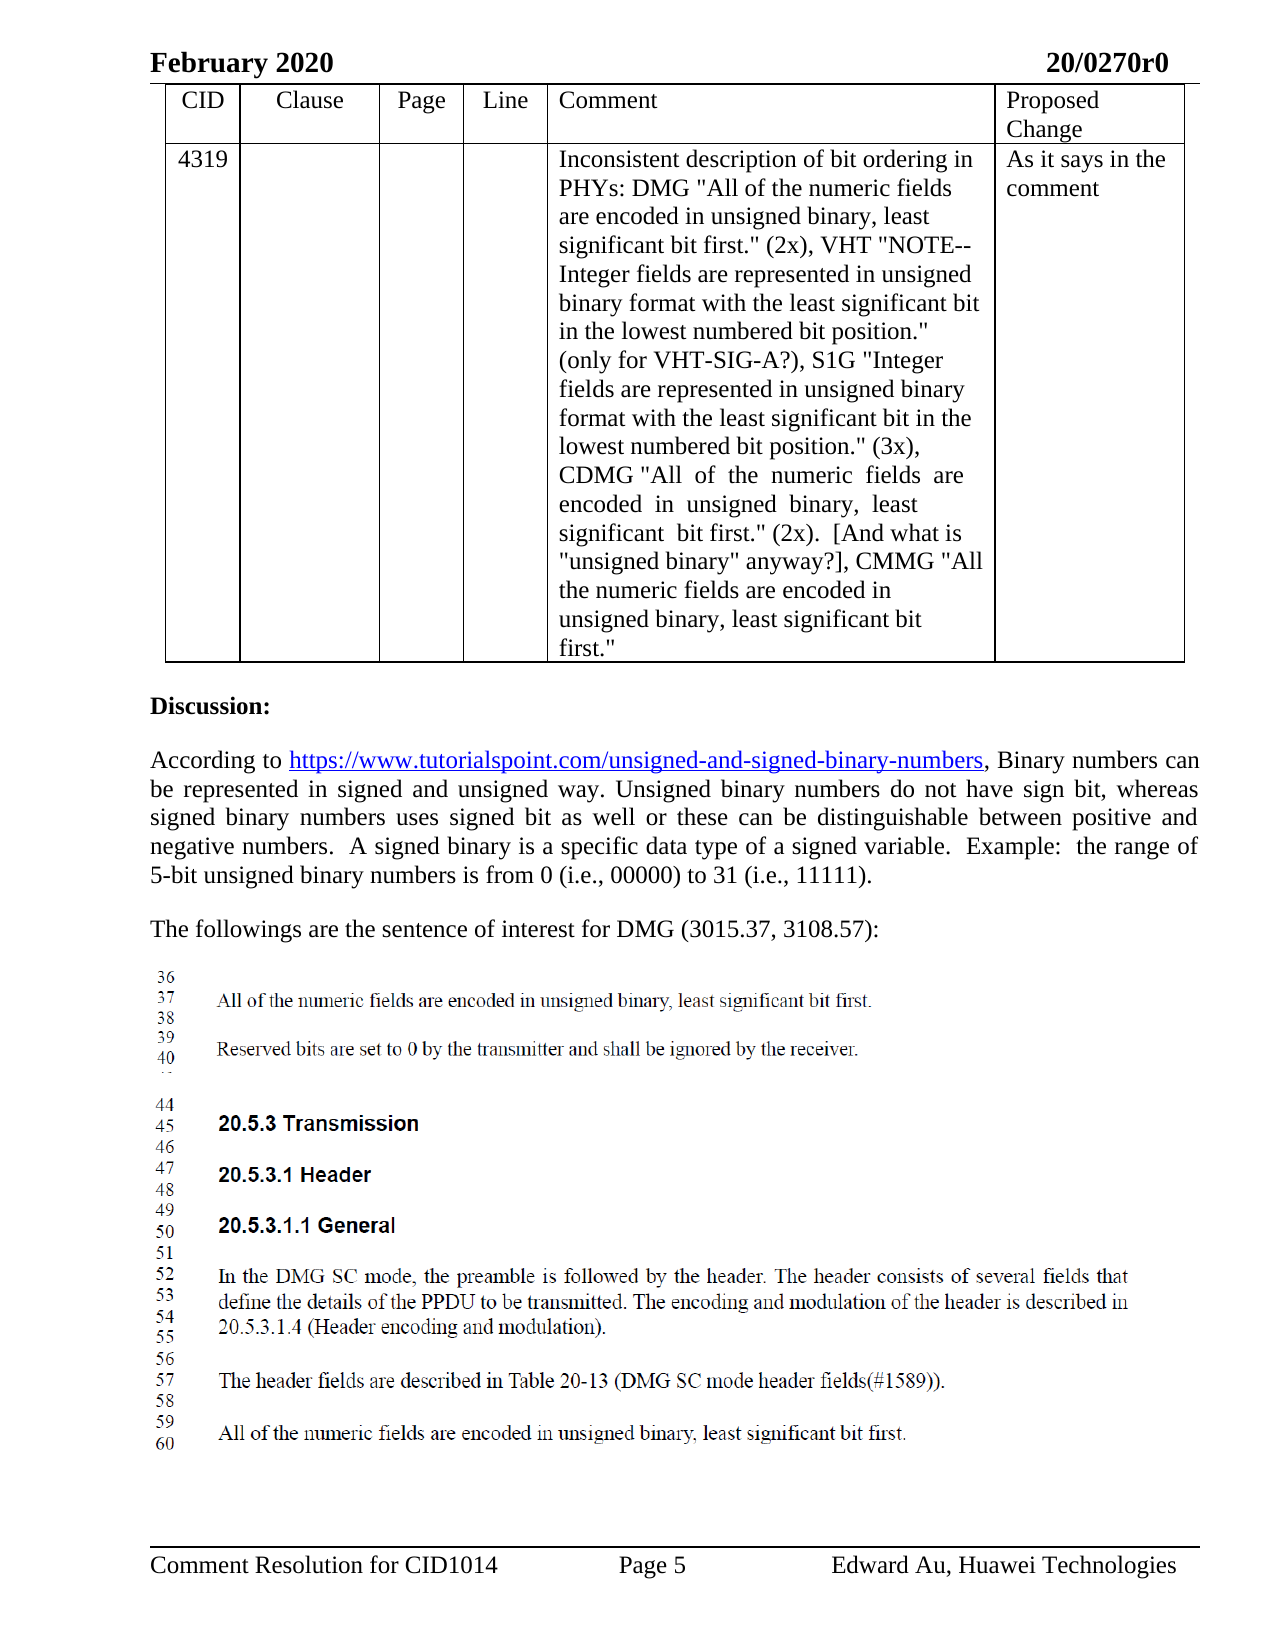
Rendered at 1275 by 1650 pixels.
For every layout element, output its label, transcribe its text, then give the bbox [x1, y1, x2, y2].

table_header CID [166, 85, 239, 143]
text According to https://www.tutorialspoint.com/unsigned-and-signed-binary-numbers, Binary numbers can be represented in signed and unsigned way. Unsigned binary numbers do not have sign bit, whereas signed binary numbers uses signed bit as well or these can be distinguishable between positive and negative numbers. A signed binary is a specific data type of a signed variable. Example: the range of 5-bit unsigned binary numbers is from 0 (i.e., 00000) to 31 (i.e., 11111). [150, 745, 1200, 889]
table_cell [380, 144, 463, 661]
table_cell As it says in the comment [996, 144, 1184, 661]
table_header Clause [241, 85, 379, 143]
table_header Proposed Change [996, 85, 1184, 143]
text The followings are the sentence of interest for DMG (3015.37, 3108.57): [150, 914, 1200, 942]
table_header Line [464, 85, 547, 143]
table_cell [464, 144, 547, 661]
table_cell [241, 144, 379, 661]
text Discussion: [150, 691, 1200, 720]
table_header Page [380, 85, 463, 143]
table_cell Inconsistent description of bit ordering in PHYs: DMG "All of the numeric fields are encoded in unsigned binary, least significant bit first." (2x), VHT "NOTE--Integer fields are represented in unsigned binary format with the least significant bit in the lowest numbered bit position." (only for VHT-SIG-A?), S1G "Integer fields are represented in unsigned binary format with the least significant bit in the lowest numbered bit position." (3x), CDMG "All of the numeric fields are encoded in unsigned binary, least significant bit first." (2x). [And what is "unsigned binary" anyway?], CMMG "All the numeric fields are encoded in unsigned binary, least significant bit first." [548, 144, 994, 661]
table_header Comment [548, 85, 994, 143]
table_cell 4319 [166, 144, 239, 661]
